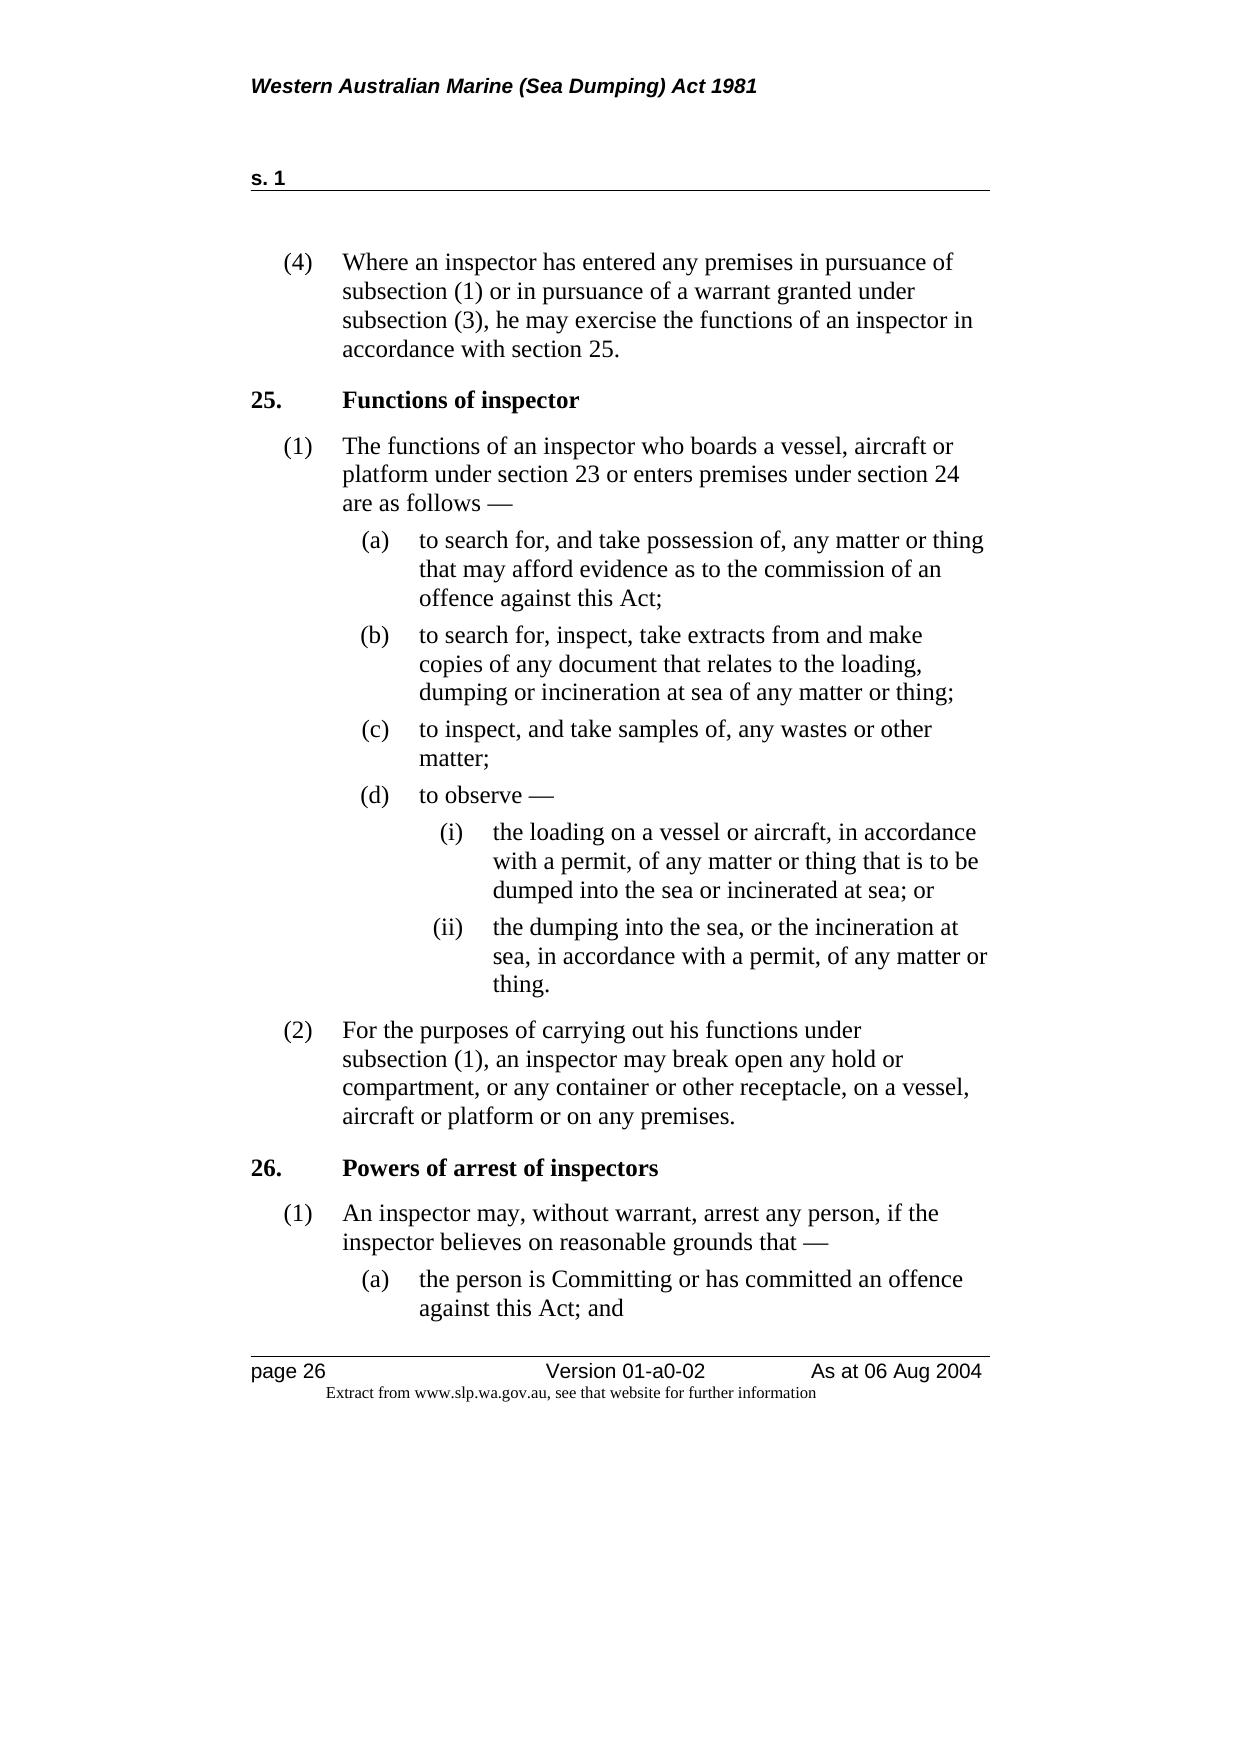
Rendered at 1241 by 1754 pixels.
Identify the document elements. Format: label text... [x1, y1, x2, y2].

text (1) The functions of an inspector who boards a vessel, aircraft or platform under section 23 or enters premises under section 24 are as follows — [251, 431, 990, 517]
text (i) the loading on a vessel or aircraft, in accordance with a permit, of any matter or thing that is to be dumped into the sea or incinerated at sea; or [251, 817, 990, 904]
subtitle 26. Powers of arrest of inspectors [251, 1153, 990, 1182]
text (c) to inspect, and take samples of, any wastes or other matter; [251, 714, 990, 772]
text (d) to observe — [251, 780, 990, 809]
text (a) to search for, and take possession of, any matter or thing that may afford evidence as to the commission of an offence against this Act; [251, 525, 990, 612]
subtitle 25. Functions of inspector [251, 385, 990, 414]
text (1) An inspector may, without warrant, arrest any person, if the inspector believes on reasonable grounds that — [251, 1198, 990, 1256]
text (b) to search for, inspect, take extracts from and make copies of any document that relates to the loading, dumping or incineration at sea of any matter or thing; [251, 620, 990, 706]
text (4) Where an inspector has entered any premises in pursuance of subsection (1) or in pursuance of a warrant granted under subsection (3), he may exercise the functions of an inspector in accordance with section 25. [251, 247, 990, 362]
text (ii) the dumping into the sea, or the incineration at sea, in accordance with a permit, of any matter or thing. [251, 912, 990, 998]
text (2) For the purposes of carrying out his functions under subsection (1), an inspector may break open any hold or compartment, or any container or other receptacle, on a vessel, aircraft or platform or on any premises. [251, 1015, 990, 1130]
text (a) the person is Committing or has committed an offence against this Act; and [251, 1264, 990, 1322]
